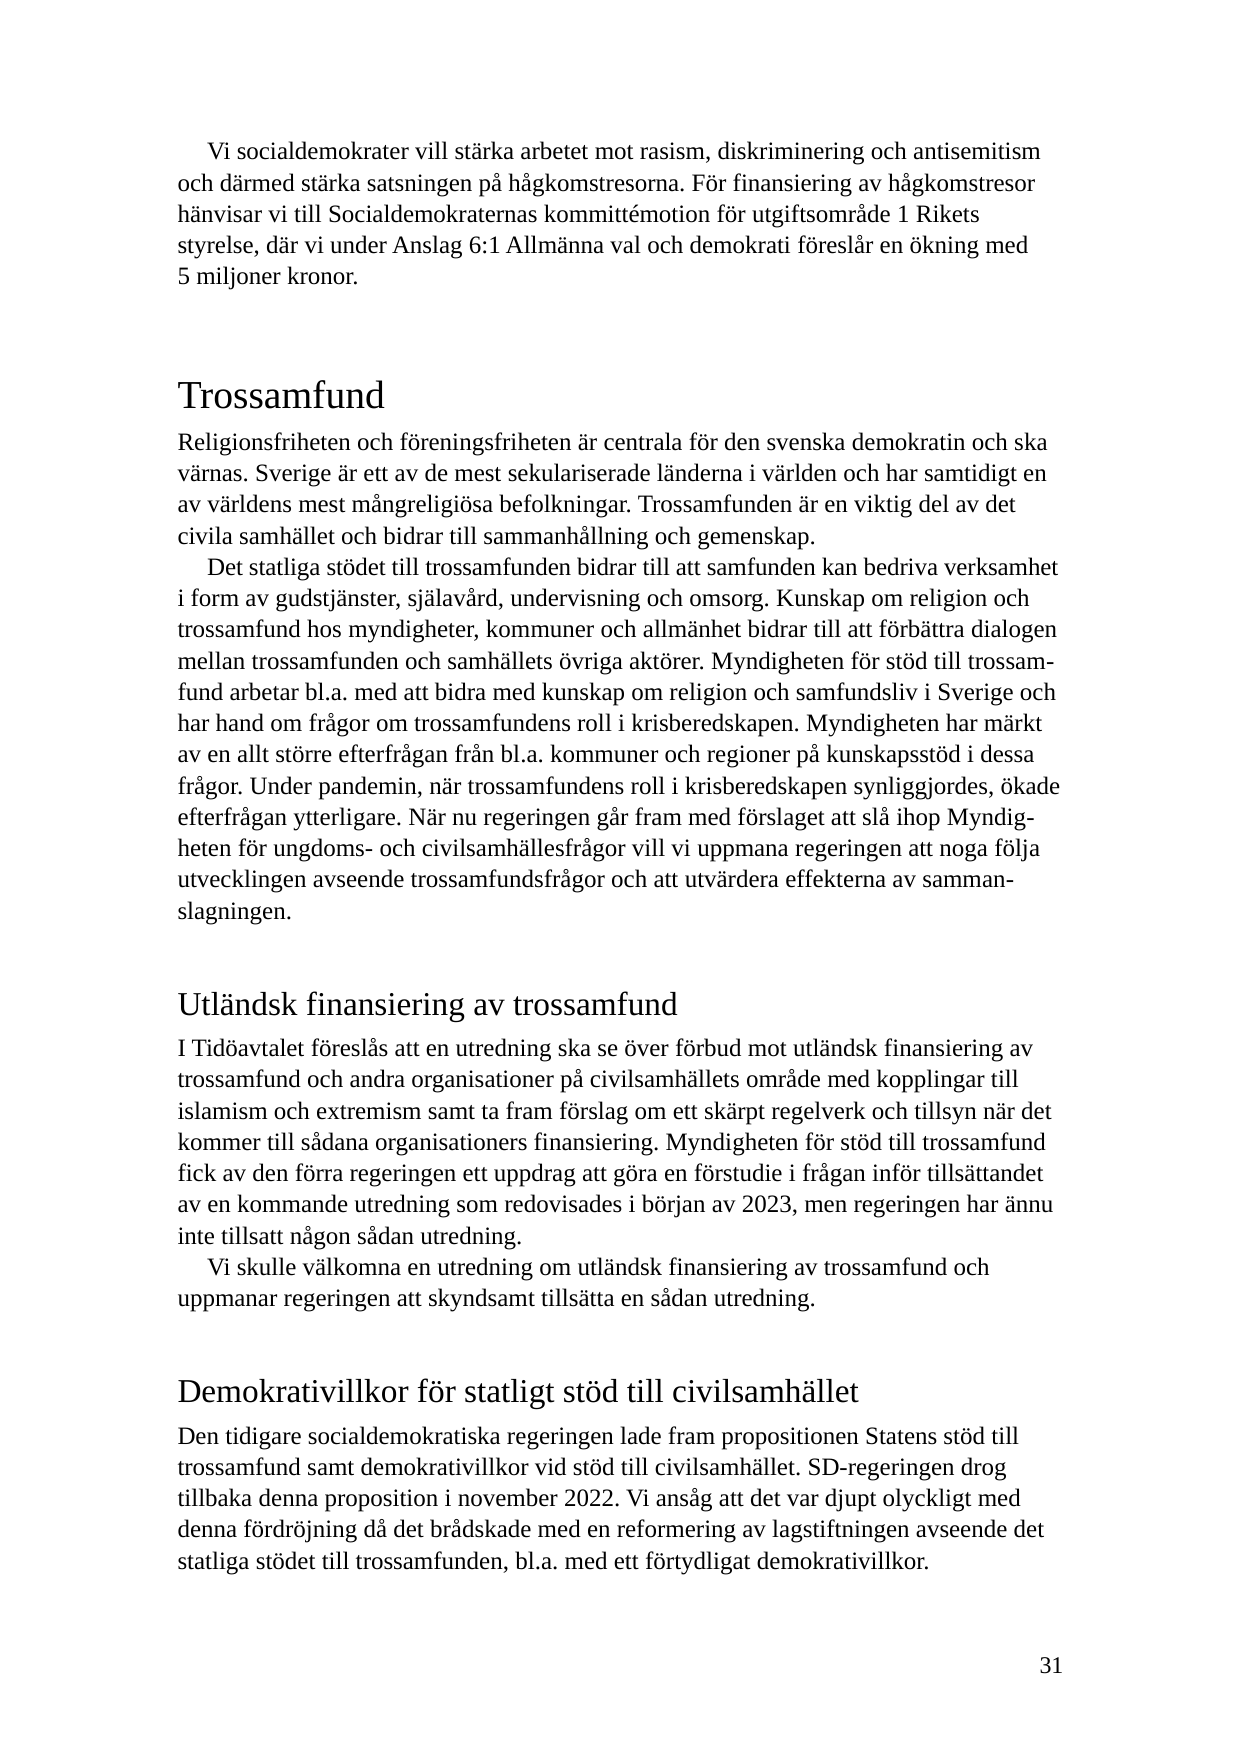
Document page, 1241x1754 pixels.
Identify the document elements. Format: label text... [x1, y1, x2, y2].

text I Tidöavtalet föreslås att en utredning ska se över förbud mot utländsk finansiering av trossamfund och andra organisationer på civilsamhällets område med kopplingar till islamism och extremism samt ta fram förslag om ett skärpt regelverk och tillsyn när det kommer till sådana organisationers finansiering. Myndigheten för stöd till trossamfund fick av den förra regeringen ett uppdrag att göra en förstudie i frågan inför tillsättandet av en kommande utredning som redovisades i början av 2023, men regeringen har ännu inte tillsatt någon sådan utredning. [177, 1031, 1063, 1249]
text Religionsfriheten och föreningsfriheten är centrala för den svenska demokratin och ska värnas. Sverige är ett av de mest sekulariserade länderna i världen och har samtidigt en av världens mest mångreligiösa befolkningar. Trossamfunden är en viktig del av det civila samhället och bidrar till sammanhållning och gemenskap. [177, 424, 1063, 549]
subtitle Trossamfund [177, 376, 1063, 416]
text Vi socialdemokrater vill stärka arbetet mot rasism, diskriminering och antisemitism och därmed stärka satsningen på hågkomstresorna. För finansiering av hågkomstresor hänvisar vi till Socialdemokraternas kommittémotion för utgiftsområde 1 Rikets styrelse, där vi under Anslag 6:1 Allmänna val och demokrati föreslår en ökning med 5 miljoner kronor. [177, 134, 1063, 290]
subtitle Utländsk finansiering av trossamfund [177, 987, 1063, 1022]
text Det statliga stödet till trossamfunden bidrar till att samfunden kan bedriva verksamhet i form av gudstjänster, själavård, undervisning och omsorg. Kunskap om religion och trossamfund hos myndigheter, kommuner och allmänhet bidrar till att förbättra dialogen mellan trossamfunden och samhällets övriga aktörer. Myndigheten för stöd till trossamfund arbetar bl.a. med att bidra med kunskap om religion och samfundsliv i Sverige och har hand om frågor om trossamfundens roll i krisberedskapen. Myndigheten har märkt av en allt större efterfrågan från bl.a. kommuner och regioner på kunskapsstöd i dessa frågor. Under pandemin, när trossamfundens roll i krisberedskapen synliggjordes, ökade efterfrågan ytterligare. När nu regeringen går fram med förslaget att slå ihop Myndigheten för ungdoms- och civilsamhällesfrågor vill vi uppmana regeringen att noga följa utvecklingen avseende trossamfundsfrågor och att utvärdera effekterna av sammanslagningen. [177, 549, 1063, 924]
text Den tidigare socialdemokratiska regeringen lade fram propositionen Statens stöd till trossamfund samt demokrativillkor vid stöd till civilsamhället. SD-regeringen drog tillbaka denna proposition i november 2022. Vi ansåg att det var djupt olyckligt med denna fördröjning då det brådskade med en reformering av lagstiftningen avseende det statliga stödet till trossamfunden, bl.a. med ett förtydligat demokrativillkor. [177, 1418, 1063, 1574]
text Vi skulle välkomna en utredning om utländsk finansiering av trossamfund och uppmanar regeringen att skyndsamt tillsätta en sådan utredning. [177, 1249, 1063, 1312]
subtitle Demokrativillkor för statligt stöd till civilsamhället [177, 1374, 1063, 1410]
